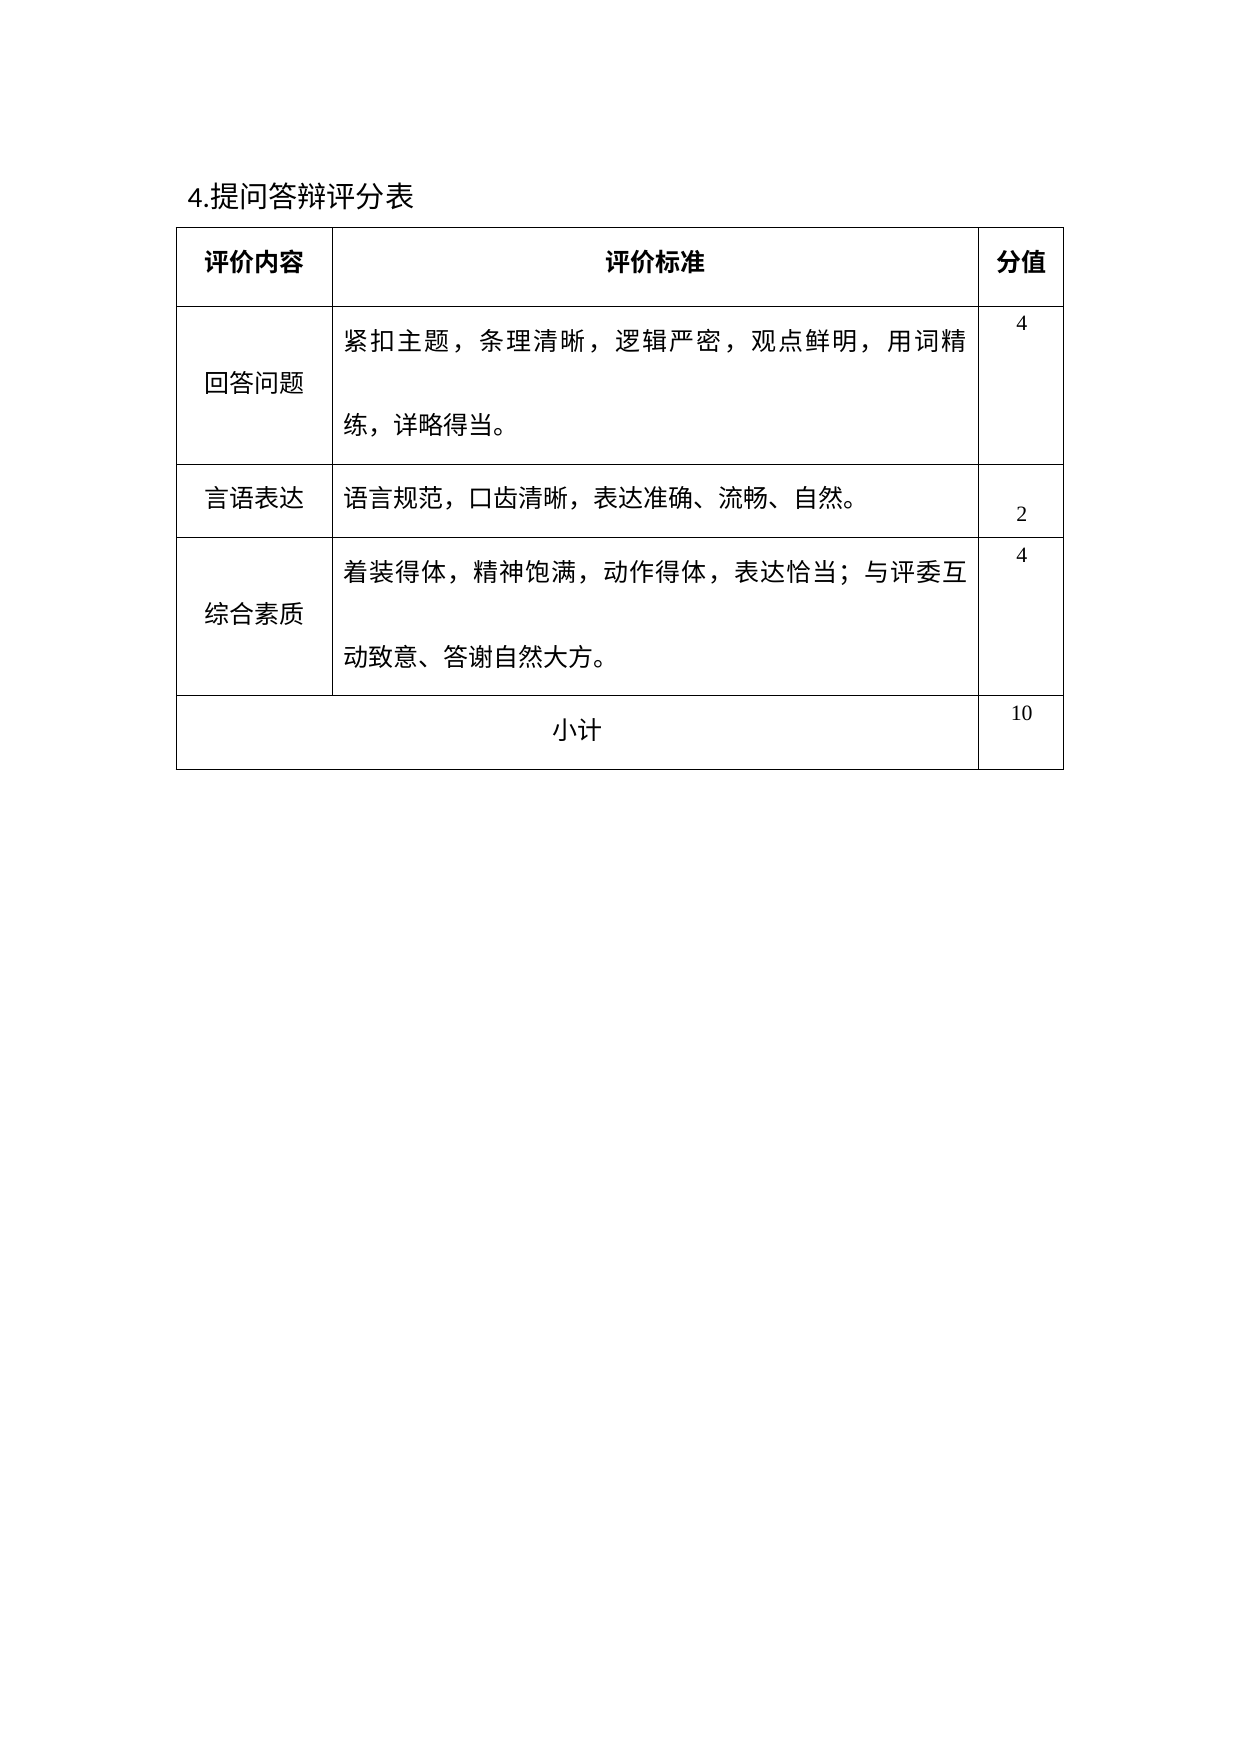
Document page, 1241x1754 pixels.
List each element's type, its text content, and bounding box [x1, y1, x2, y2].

table_cell 小计 [177, 696, 978, 769]
table_cell 回答问题 [177, 307, 332, 463]
table_header 评价标准 [333, 228, 978, 306]
table_cell 着装得体，精神饱满，动作得体，表达恰当；与评委互动致意、答谢自然大方。 [333, 538, 978, 695]
table_header 评价内容 [177, 228, 332, 306]
table_cell 语言规范，口齿清晰，表达准确、流畅、自然。 [333, 465, 978, 537]
text 4.提问答辩评分表 [187, 162, 1053, 227]
table_cell 言语表达 [177, 465, 332, 537]
table_header 分值 [979, 228, 1063, 306]
table_cell 4 [979, 307, 1063, 463]
table_cell 紧扣主题，条理清晰，逻辑严密，观点鲜明，用词精练，详略得当。 [333, 307, 978, 463]
table_cell 10 [979, 696, 1063, 769]
table_cell 综合素质 [177, 538, 332, 695]
table_cell 4 [979, 538, 1063, 695]
table_cell 2 [979, 465, 1063, 537]
